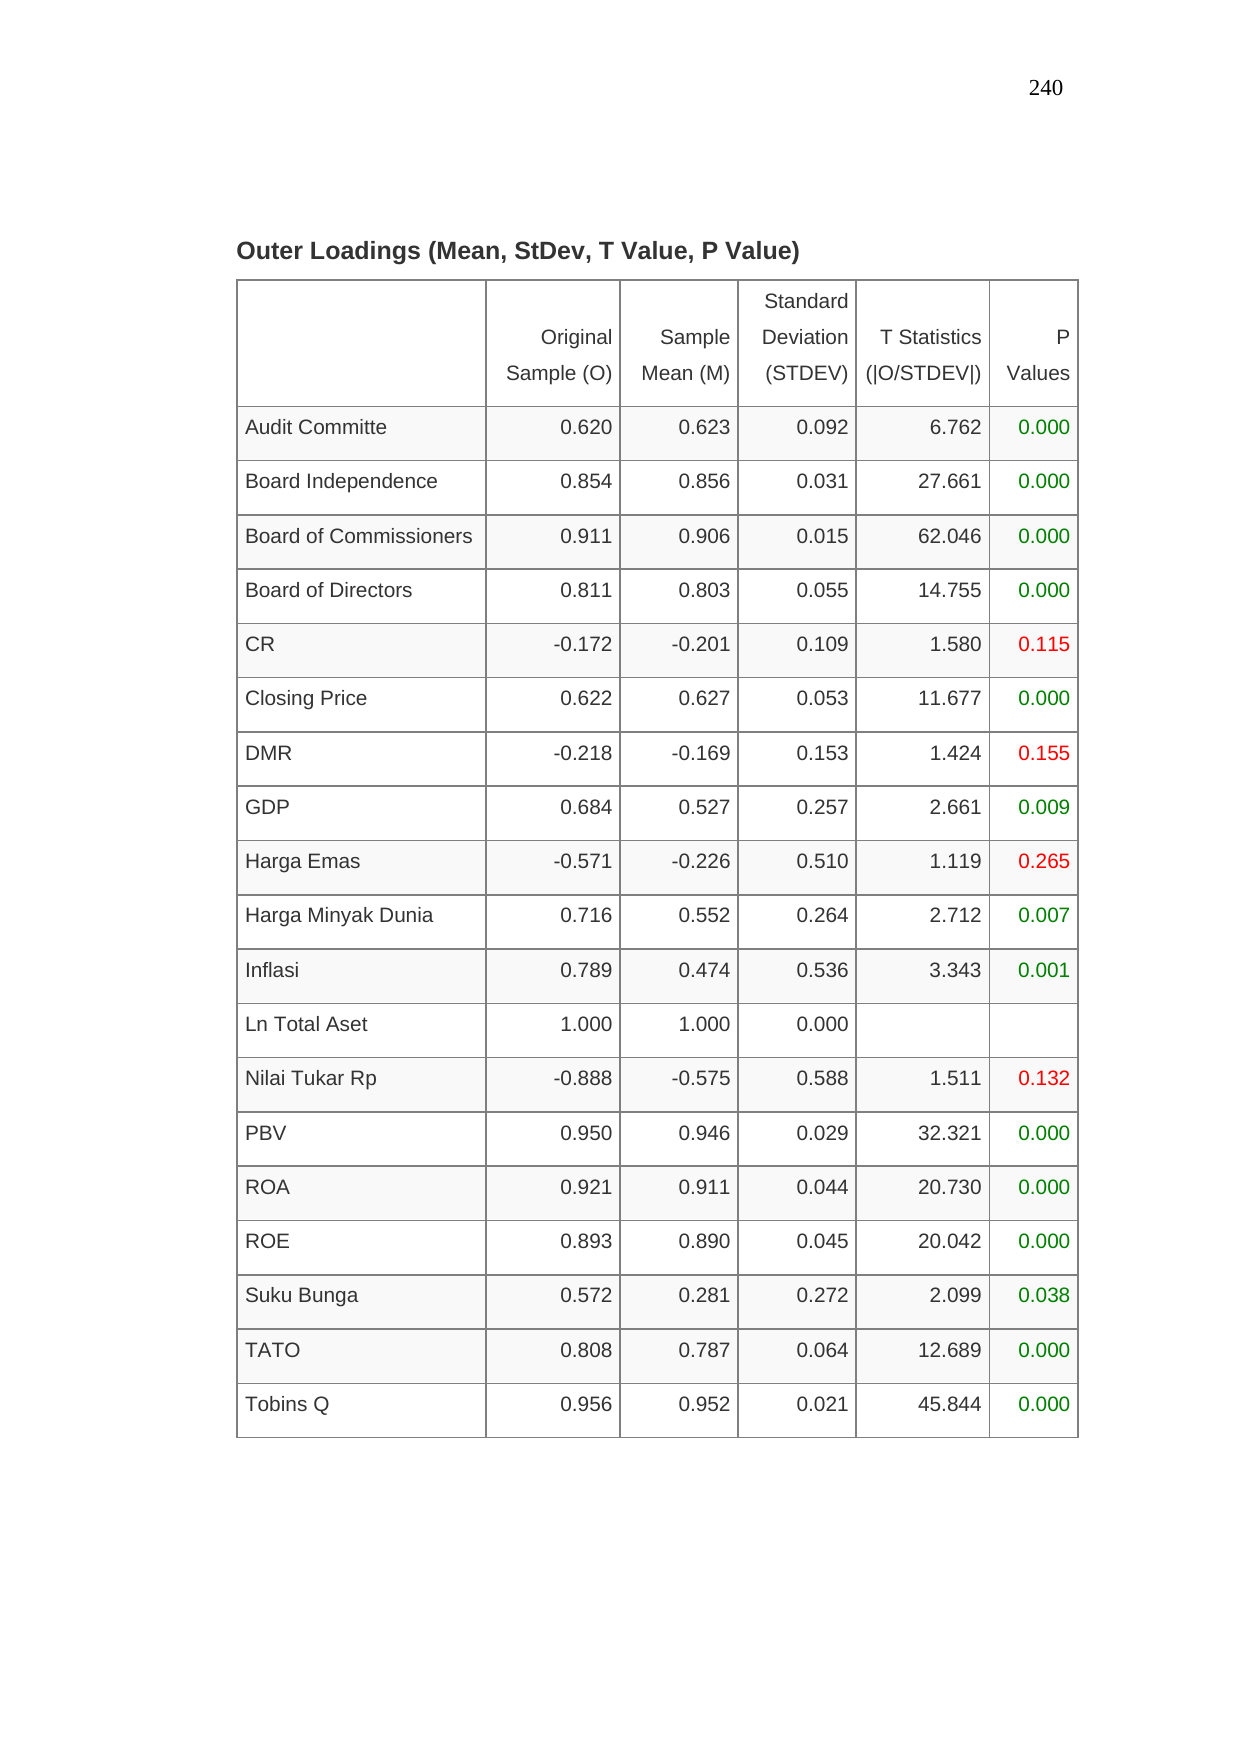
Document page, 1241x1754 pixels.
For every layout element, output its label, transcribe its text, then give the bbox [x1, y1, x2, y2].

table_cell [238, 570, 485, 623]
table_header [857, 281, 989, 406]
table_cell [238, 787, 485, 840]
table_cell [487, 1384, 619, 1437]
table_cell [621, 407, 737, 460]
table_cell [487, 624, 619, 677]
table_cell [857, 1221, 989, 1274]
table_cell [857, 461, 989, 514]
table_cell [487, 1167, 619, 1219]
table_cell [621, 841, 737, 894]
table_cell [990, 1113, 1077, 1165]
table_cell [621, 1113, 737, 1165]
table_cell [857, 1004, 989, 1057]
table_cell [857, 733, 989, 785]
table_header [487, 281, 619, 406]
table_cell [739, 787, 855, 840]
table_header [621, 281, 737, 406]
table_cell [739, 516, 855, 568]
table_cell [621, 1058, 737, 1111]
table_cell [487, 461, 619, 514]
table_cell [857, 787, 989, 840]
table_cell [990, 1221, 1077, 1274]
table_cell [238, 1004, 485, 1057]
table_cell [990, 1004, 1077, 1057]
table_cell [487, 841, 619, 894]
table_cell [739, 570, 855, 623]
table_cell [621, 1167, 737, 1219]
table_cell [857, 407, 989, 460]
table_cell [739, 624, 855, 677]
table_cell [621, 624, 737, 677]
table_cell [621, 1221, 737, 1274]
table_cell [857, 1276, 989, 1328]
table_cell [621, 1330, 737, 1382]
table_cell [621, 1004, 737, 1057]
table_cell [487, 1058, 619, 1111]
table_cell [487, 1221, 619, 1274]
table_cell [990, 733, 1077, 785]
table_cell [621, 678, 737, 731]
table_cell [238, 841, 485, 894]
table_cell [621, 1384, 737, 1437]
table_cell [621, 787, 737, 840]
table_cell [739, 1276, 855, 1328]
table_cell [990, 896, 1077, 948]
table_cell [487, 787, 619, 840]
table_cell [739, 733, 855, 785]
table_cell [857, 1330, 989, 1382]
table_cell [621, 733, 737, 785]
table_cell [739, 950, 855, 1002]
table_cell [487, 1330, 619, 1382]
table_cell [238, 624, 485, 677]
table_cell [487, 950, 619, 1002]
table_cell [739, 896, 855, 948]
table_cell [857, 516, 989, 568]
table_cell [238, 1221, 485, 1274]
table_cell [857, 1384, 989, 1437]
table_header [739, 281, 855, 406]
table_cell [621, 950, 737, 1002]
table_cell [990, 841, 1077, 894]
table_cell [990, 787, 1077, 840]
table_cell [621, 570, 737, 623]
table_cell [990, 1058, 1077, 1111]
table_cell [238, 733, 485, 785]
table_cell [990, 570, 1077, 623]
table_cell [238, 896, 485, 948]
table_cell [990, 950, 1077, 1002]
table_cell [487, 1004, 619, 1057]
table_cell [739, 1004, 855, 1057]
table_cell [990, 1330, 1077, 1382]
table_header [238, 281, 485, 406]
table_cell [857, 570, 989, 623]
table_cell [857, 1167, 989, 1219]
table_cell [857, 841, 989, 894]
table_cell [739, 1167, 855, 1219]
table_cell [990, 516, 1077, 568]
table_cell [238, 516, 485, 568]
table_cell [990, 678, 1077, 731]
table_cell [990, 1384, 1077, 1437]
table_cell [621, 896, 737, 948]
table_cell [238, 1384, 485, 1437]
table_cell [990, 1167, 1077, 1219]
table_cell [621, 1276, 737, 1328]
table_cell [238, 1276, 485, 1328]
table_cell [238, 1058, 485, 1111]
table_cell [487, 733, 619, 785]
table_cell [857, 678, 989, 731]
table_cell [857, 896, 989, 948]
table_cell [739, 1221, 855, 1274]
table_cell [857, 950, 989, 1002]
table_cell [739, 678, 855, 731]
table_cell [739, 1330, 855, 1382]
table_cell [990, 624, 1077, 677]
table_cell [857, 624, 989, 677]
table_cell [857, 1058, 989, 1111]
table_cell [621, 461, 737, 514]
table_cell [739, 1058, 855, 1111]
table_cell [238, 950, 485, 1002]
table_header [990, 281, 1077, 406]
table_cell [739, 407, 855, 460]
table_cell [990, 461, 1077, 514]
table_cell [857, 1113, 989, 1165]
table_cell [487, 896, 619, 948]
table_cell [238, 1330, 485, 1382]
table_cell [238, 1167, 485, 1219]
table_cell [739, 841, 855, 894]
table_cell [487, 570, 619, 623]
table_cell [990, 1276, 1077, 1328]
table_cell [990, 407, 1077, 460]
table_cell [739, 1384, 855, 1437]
text Outer Loadings (Mean, StDev, T Value, P Value) [236, 236, 1063, 265]
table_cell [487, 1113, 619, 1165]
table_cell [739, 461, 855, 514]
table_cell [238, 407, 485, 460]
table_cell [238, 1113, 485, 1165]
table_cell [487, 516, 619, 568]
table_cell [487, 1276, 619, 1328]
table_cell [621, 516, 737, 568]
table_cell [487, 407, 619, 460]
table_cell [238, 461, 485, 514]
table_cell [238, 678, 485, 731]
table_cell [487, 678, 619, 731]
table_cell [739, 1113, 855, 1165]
